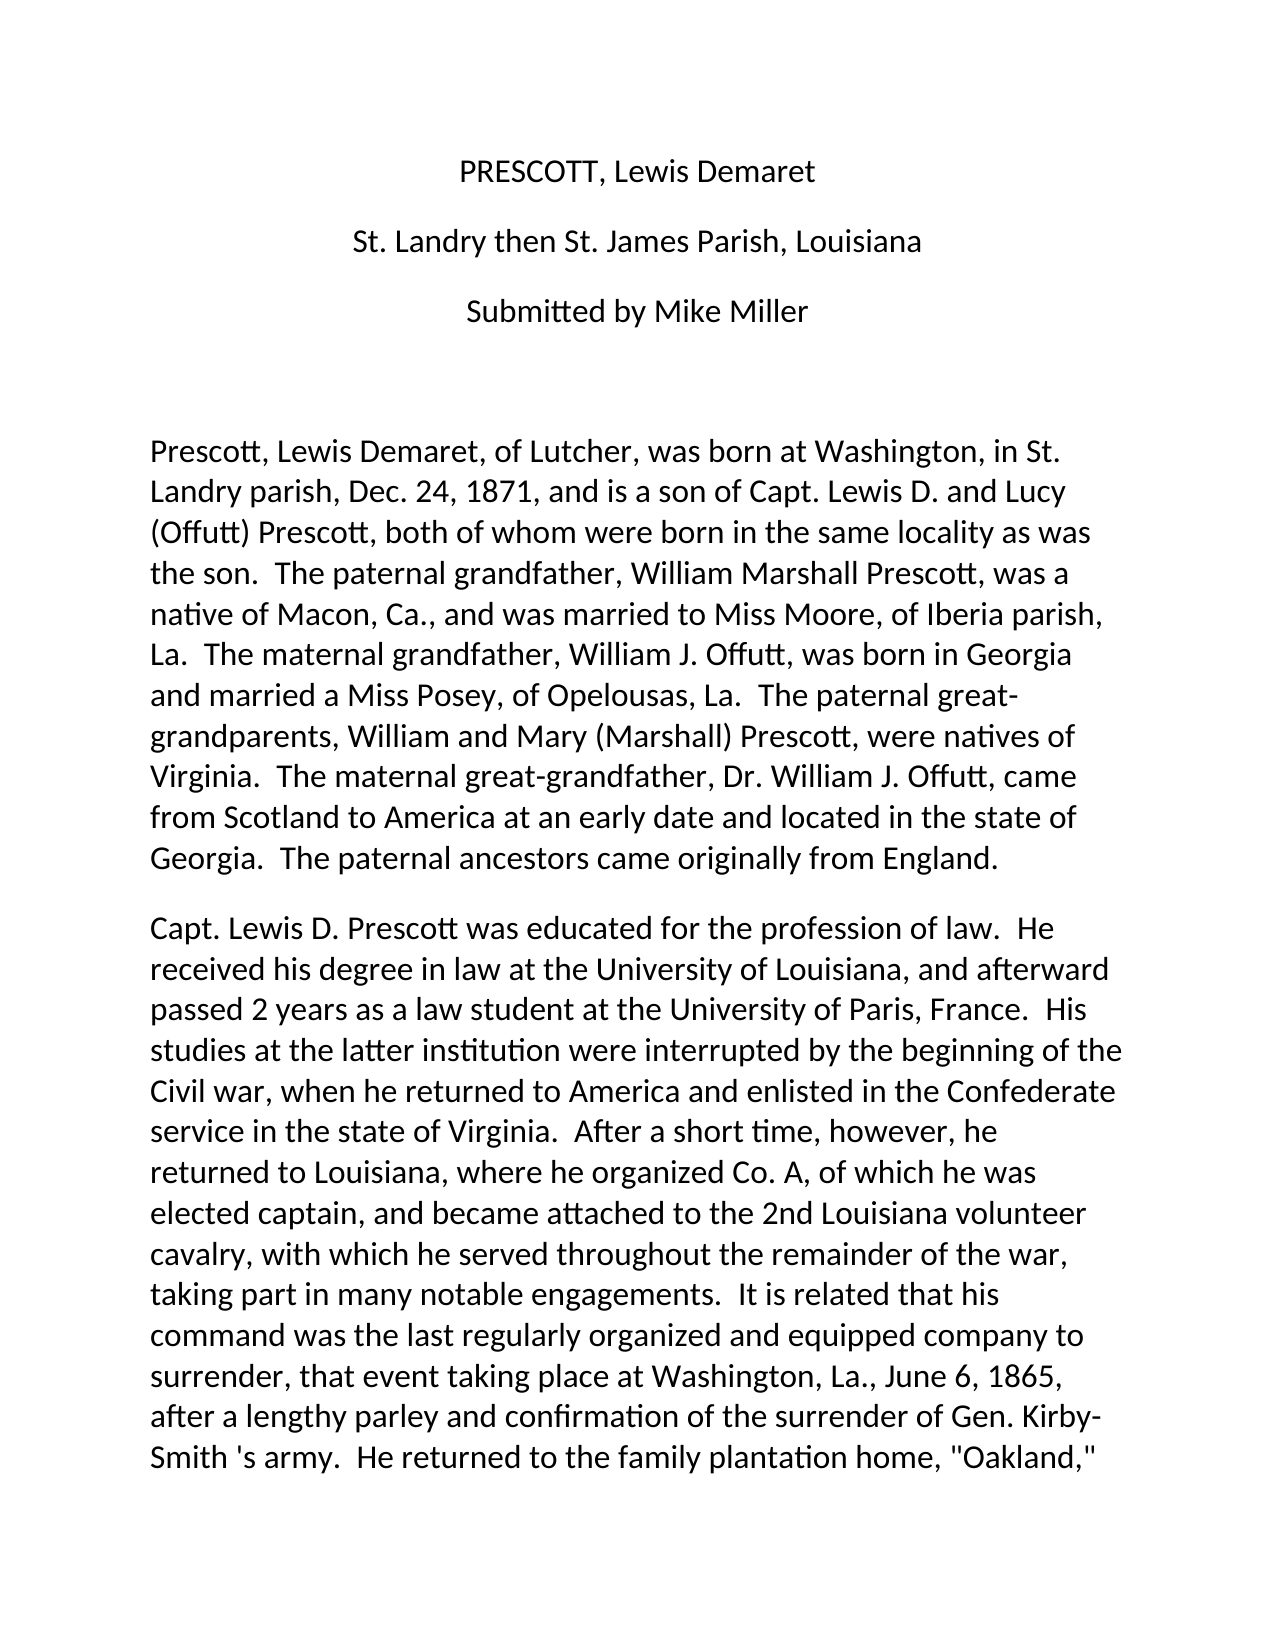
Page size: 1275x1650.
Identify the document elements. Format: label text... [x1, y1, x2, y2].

text PRESCOTT, Lewis Demaret [150, 150, 1125, 191]
text St. Landry then St. James Parish, Louisiana [150, 220, 1125, 261]
text Submitted by Mike Miller [150, 290, 1125, 331]
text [150, 907, 1125, 1477]
text Prescott, Lewis Demaret, of Lutcher, was born at Washington, in St. Landry parish, Dec. 24, 1871, and is a son of Capt. Lewis D. and Lucy (Offutt) Prescott, both of whom were born in the same locality as was the son. The paternal grandfather, William Marshall Prescott, was a native of Macon, Ca., and was married to Miss Moore, of Iberia parish, La. The maternal grandfather, William J. Offutt, was born in Georgia and married a Miss Posey, of Opelousas, La. The paternal great-grandparents, William and Mary (Marshall) Prescott, were natives of Virginia. The maternal great-grandfather, Dr. William J. Offutt, came from Scotland to America at an early date and located in the state of Georgia. The paternal ancestors came originally from England. [150, 429, 1125, 878]
